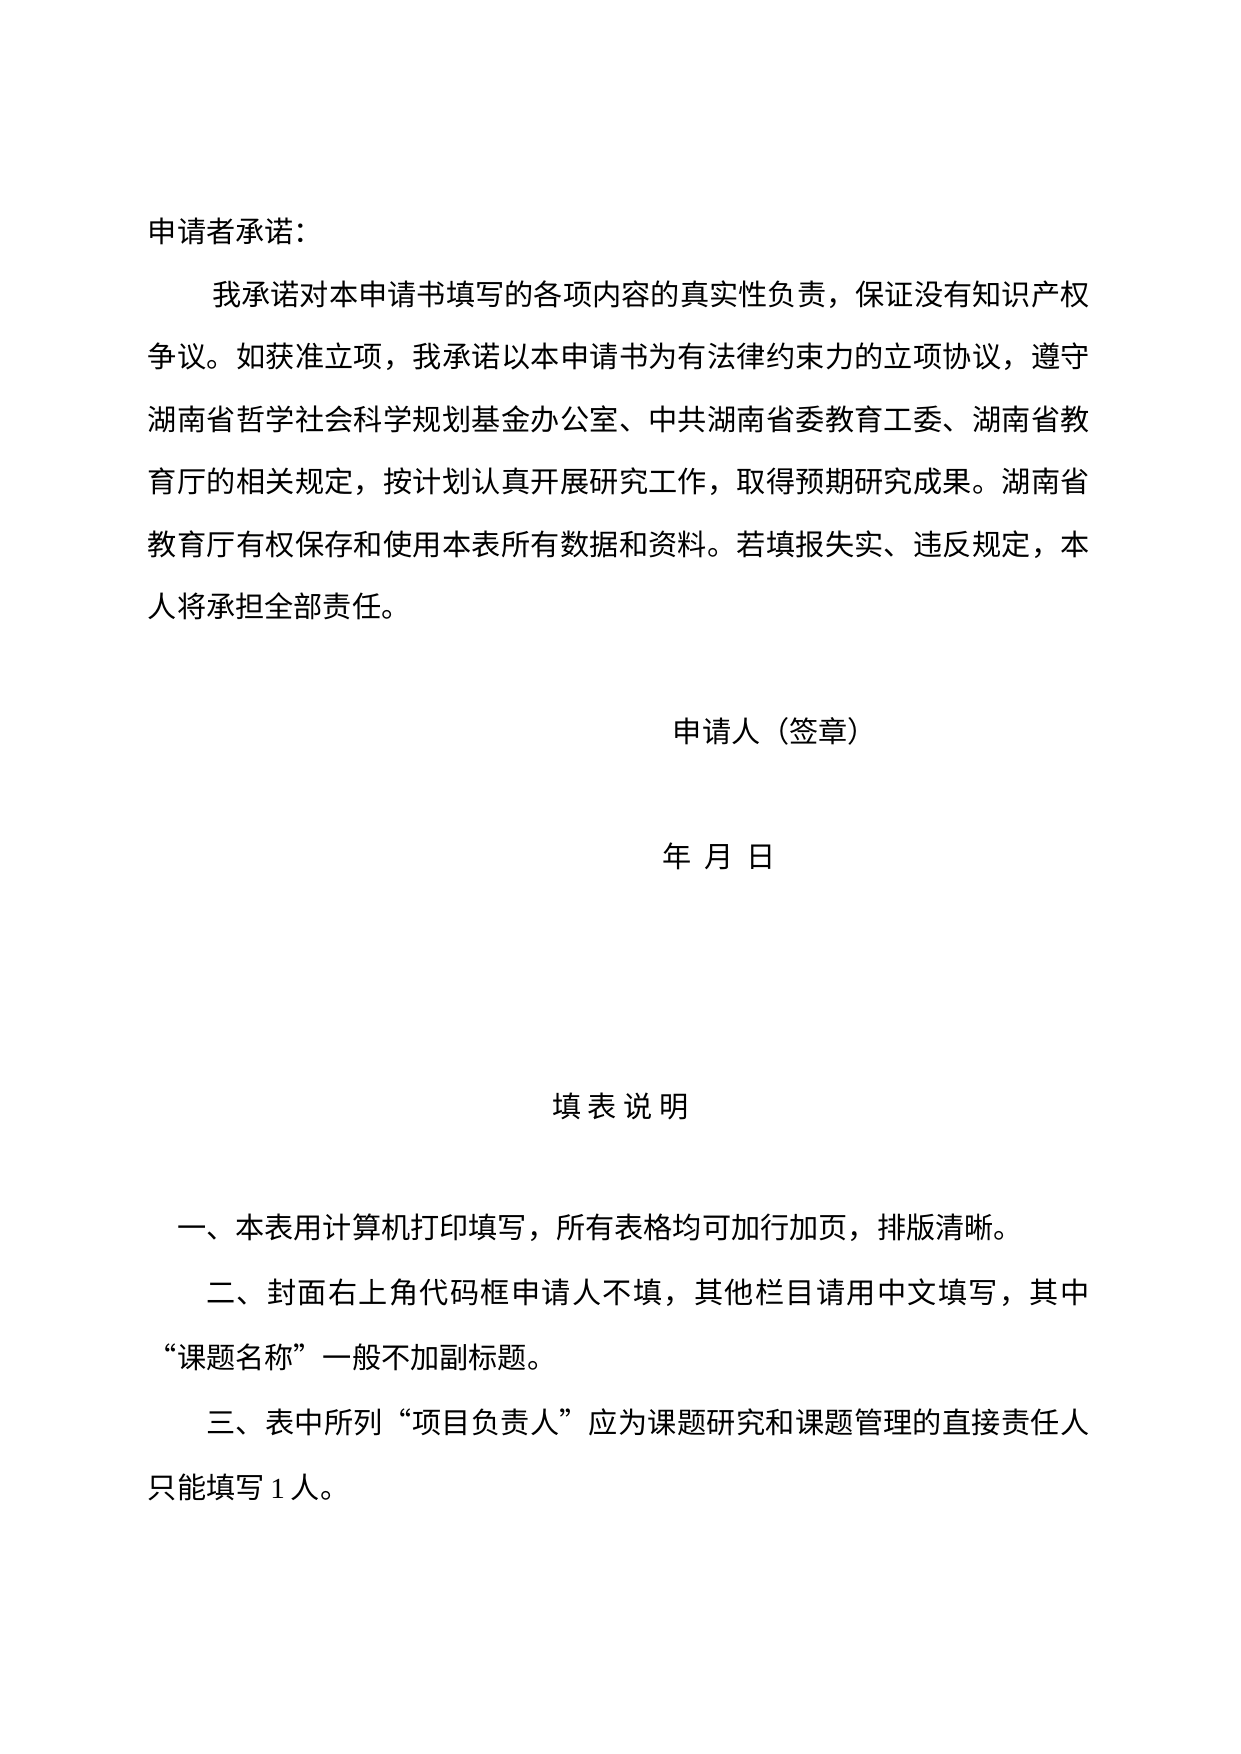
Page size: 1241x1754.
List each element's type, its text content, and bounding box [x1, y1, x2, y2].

text 年 月 日 [148, 818, 1092, 880]
text 三、表中所列“项目负责人”应为课题研究和课题管理的直接责任人，只能填写1人。 [148, 1388, 1092, 1518]
text 二、封面右上角代码框申请人不填，其他栏目请用中文填写，其中 “课题名称”一般不加副标题。 [148, 1258, 1092, 1388]
text 填 表 说 明 [148, 1068, 1092, 1130]
text 一、本表用计算机打印填写，所有表格均可加行加页，排版清晰。 [148, 1193, 1092, 1258]
text 申请者承诺： [148, 193, 1092, 255]
text 我承诺对本申请书填写的各项内容的真实性负责，保证没有知识产权争议。如获准立项，我承诺以本申请书为有法律约束力的立项协议，遵守湖南省哲学社会科学规划基金办公室、中共湖南省委教育工委、湖南省教育厅的相关规定，按计划认真开展研究工作，取得预期研究成果。湖南省教育厅有权保存和使用本表所有数据和资料。若填报失实、违反规定，本人将承担全部责任。 [148, 255, 1092, 630]
text 申请人（签章） [148, 693, 1092, 755]
